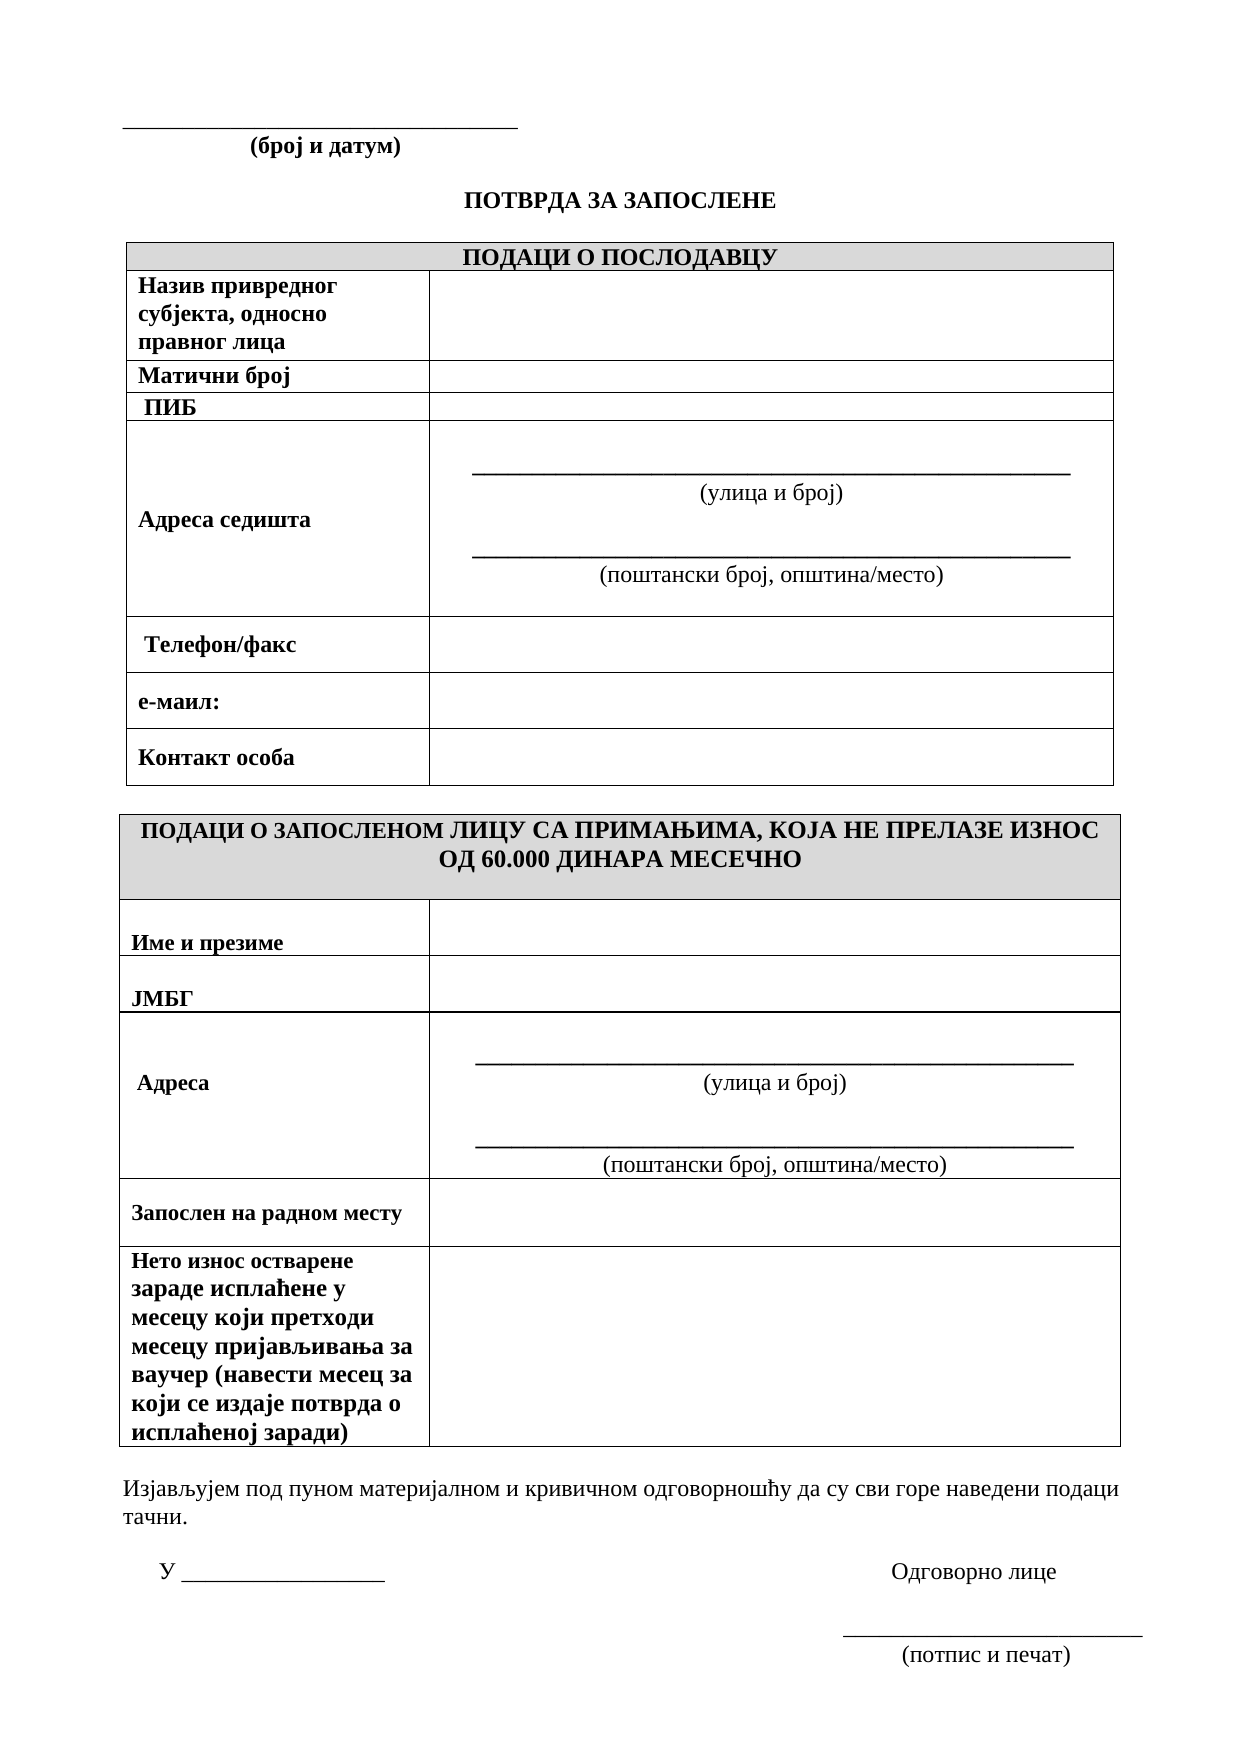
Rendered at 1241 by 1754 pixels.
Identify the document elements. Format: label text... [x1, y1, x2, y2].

table_cell [430, 617, 1113, 672]
table_cell Нето износ остварене зараде исплаћене у месецу који претходи месецу пријављивања за ваучер (навести месец за који се издаје потврда о исплаћеној заради) [120, 1247, 429, 1446]
table_cell [430, 393, 1113, 420]
table_header ПОДАЦИ О ПОСЛОДАВЦУ [127, 243, 1113, 270]
table_cell ЈМБГ [120, 956, 429, 1011]
text Изјављујем под пуном материјалном и кривичном одговорношћу да су сви горе наведени подаци [75, 1474, 1165, 1502]
table_cell [430, 1179, 1120, 1246]
table_cell [430, 956, 1120, 1011]
text (потпис и печат) [75, 1640, 1165, 1668]
text ПОТВРДА ЗА ЗАПОСЛЕНЕ [75, 187, 1165, 214]
table_cell Име и презиме [120, 900, 429, 955]
table_cell Контакт особа [127, 729, 429, 784]
text (број и датум) [75, 131, 1165, 159]
table_cell [430, 361, 1113, 392]
table_cell е-маил: [127, 673, 429, 728]
table_cell Телефон/факс [127, 617, 429, 672]
table_cell [430, 673, 1113, 728]
table_cell Запослен на радном месту [120, 1179, 429, 1246]
text тачни. [75, 1502, 1165, 1529]
text _________________________________ [75, 104, 1165, 131]
table_cell Матични број [127, 361, 429, 392]
table_cell [430, 900, 1120, 955]
table_cell Адреса [120, 1013, 429, 1178]
table_cell __________________________________________________ (улица и број) __________________________________________________ (поштански број, општина/место) [430, 1013, 1120, 1178]
table_cell Назив привредног субјекта, односно правног лица [127, 271, 429, 360]
table_header ПОДАЦИ О ЗАПОСЛЕНОМ ЛИЦУ СА ПРИМАЊИМА, КОЈА НЕ ПРЕЛАЗЕ ИЗНОС ОД 60.000 ДИНАРА МЕСЕЧНО [120, 815, 1120, 899]
text _________________________ [75, 1612, 1165, 1640]
table_cell __________________________________________________ (улица и број) __________________________________________________ (поштански број, општина/место) [430, 421, 1113, 616]
text У _________________ Одговорно лице [75, 1557, 1165, 1585]
table_cell Адреса седишта [127, 421, 429, 616]
table_cell [430, 729, 1113, 784]
table_cell [430, 271, 1113, 360]
table_cell ПИБ [127, 393, 429, 420]
table_cell [430, 1247, 1120, 1446]
